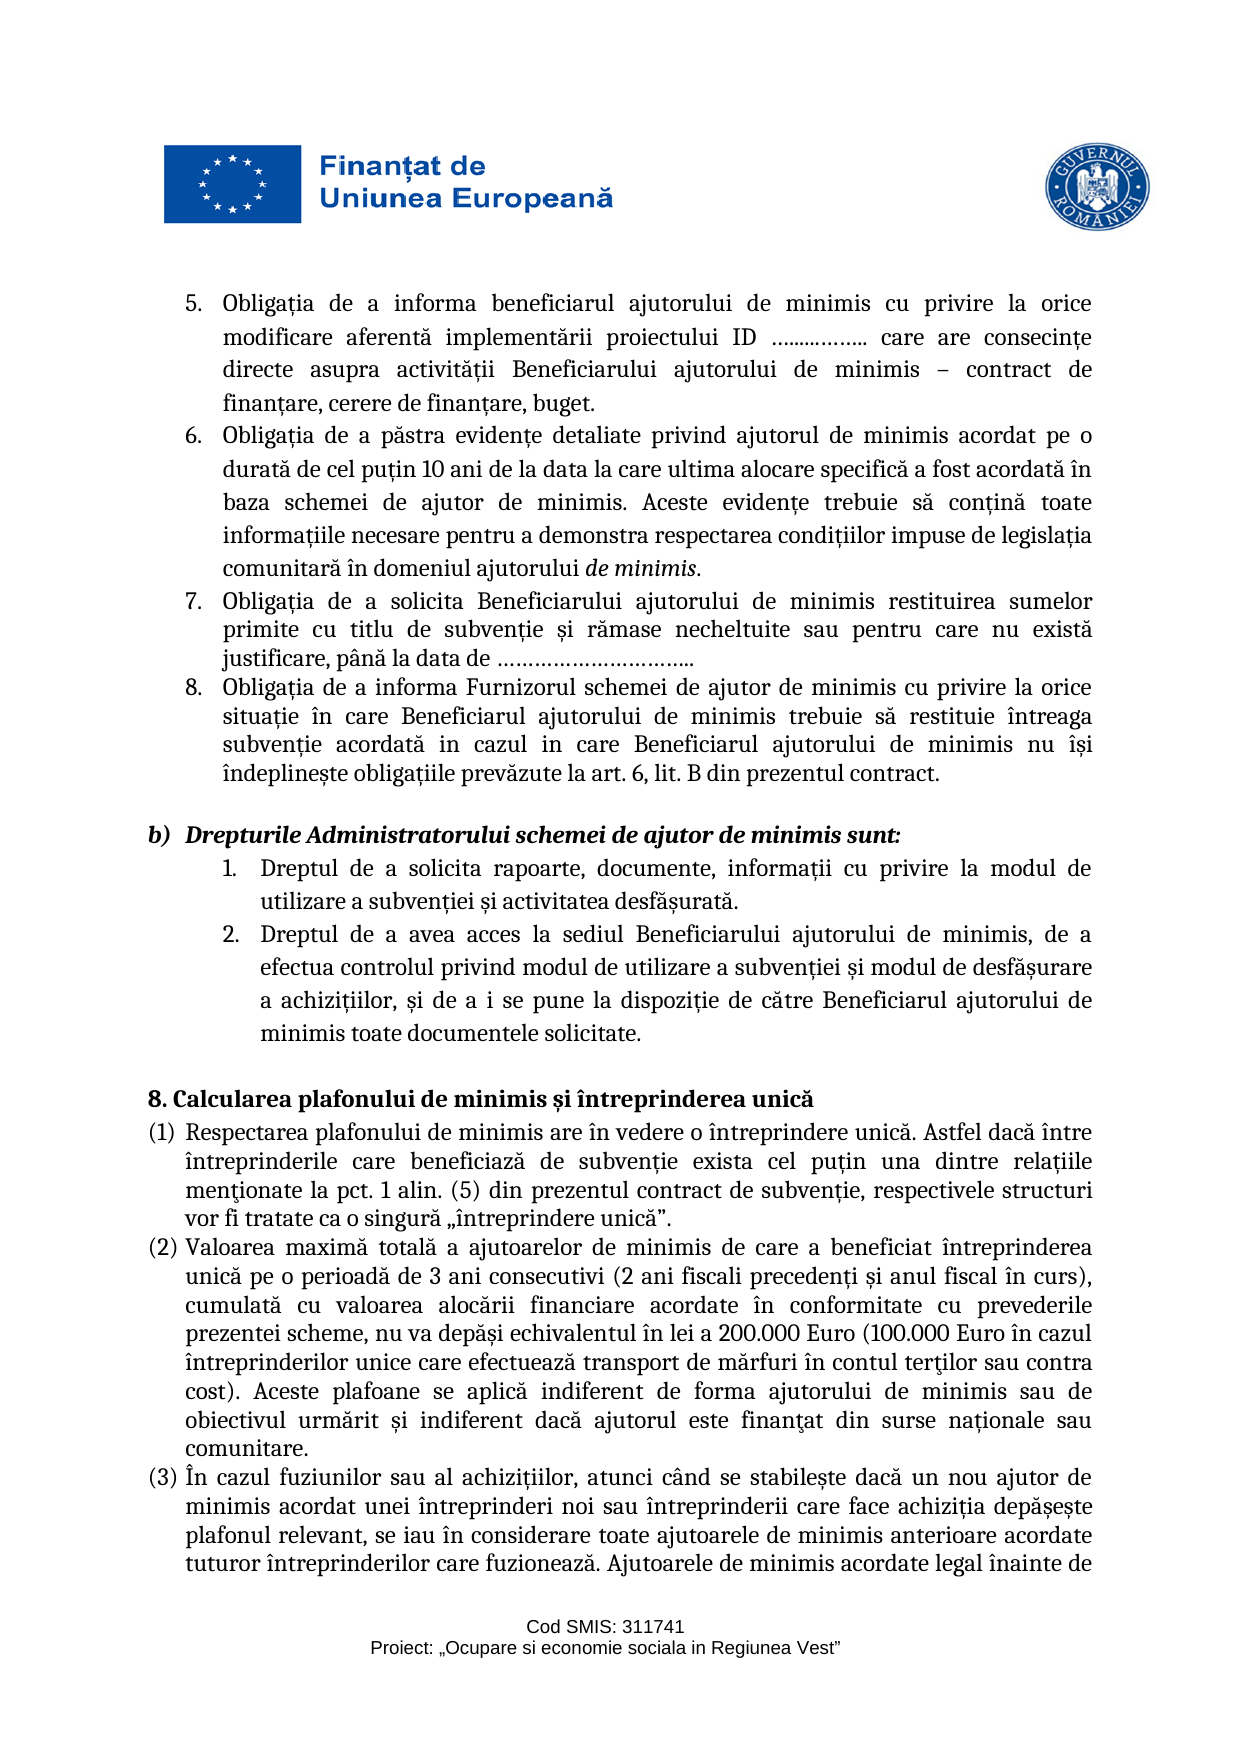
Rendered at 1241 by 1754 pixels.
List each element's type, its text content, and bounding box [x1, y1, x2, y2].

list Drepturile Administratorului schemei de ajutor de minimis sunt: [148, 821, 1093, 849]
text 8. Calcularea plafonului de minimis și întreprinderea unică [148, 1085, 1093, 1114]
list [148, 1463, 1093, 1578]
list Dreptul de a solicita rapoarte, documente, informații cu privire la modul de utilizare a subvenției și activitatea desfășurată. [223, 854, 1093, 916]
list Dreptul de a avea acces la sediul Beneficiarului ajutorului de minimis, de a efectua controlul privind modul de utilizare a subvenției și modul de desfășurare a achizițiilor, și de a i se pune la dispoziție de către Beneficiarul ajutorului de minimis toate documentele solicitate. [223, 920, 1093, 1048]
list Obligația de a informa Furnizorul schemei de ajutor de minimis cu privire la orice situație în care Beneficiarul ajutorului de minimis trebuie să restituie întreaga subvenție acordată in cazul in care Beneficiarul ajutorului de minimis nu își îndeplinește obligațiile prevăzute la art. 6, lit. B din prezentul contract. [185, 673, 1093, 788]
list Valoarea maximă totală a ajutoarelor de minimis de care a beneficiat întreprinderea unică pe o perioadă de 3 ani consecutivi (2 ani fiscali precedenți şi anul fiscal în curs), cumulată cu valoarea alocării financiare acordate în conformitate cu prevederile prezentei scheme, nu va depăşi echivalentul în lei a 200.000 Euro (100.000 Euro în cazul întreprinderilor unice care efectuează transport de mărfuri în contul terţilor sau contra cost). Aceste plafoane se aplică indiferent de forma ajutorului de minimis sau de obiectivul urmărit şi indiferent dacă ajutorul este finanţat din surse naționale sau comunitare. [148, 1233, 1093, 1463]
list Obligația de a păstra evidențe detaliate privind ajutorul de minimis acordat pe o durată de cel puțin 10 ani de la data la care ultima alocare specifică a fost acordată în baza schemei de ajutor de minimis. Aceste evidențe trebuie să conțină toate informațiile necesare pentru a demonstra respectarea condițiilor impuse de legislația comunitară în domeniul ajutorului de minimis. [185, 421, 1093, 582]
list Obligația de a solicita Beneficiarului ajutorului de minimis restituirea sumelor primite cu titlu de subvenție şi rămase necheltuite sau pentru care nu există justificare, până la data de ………………………….. [185, 587, 1093, 673]
list Obligația de a informa beneficiarul ajutorului de minimis cu privire la orice modificare aferentă implementării proiectului ID …......…….. care are consecințe directe asupra activității Beneficiarului ajutorului de minimis – contract de finanțare, cerere de finanțare, buget. [185, 289, 1093, 417]
list Respectarea plafonului de minimis are în vedere o întreprindere unică. Astfel dacă între întreprinderile care beneficiază de subvenție exista cel puțin una dintre relațiile menţionate la pct. 1 alin. (5) din prezentul contract de subvenție, respectivele structuri vor fi tratate ca o singură „întreprindere unică”. [148, 1118, 1093, 1233]
